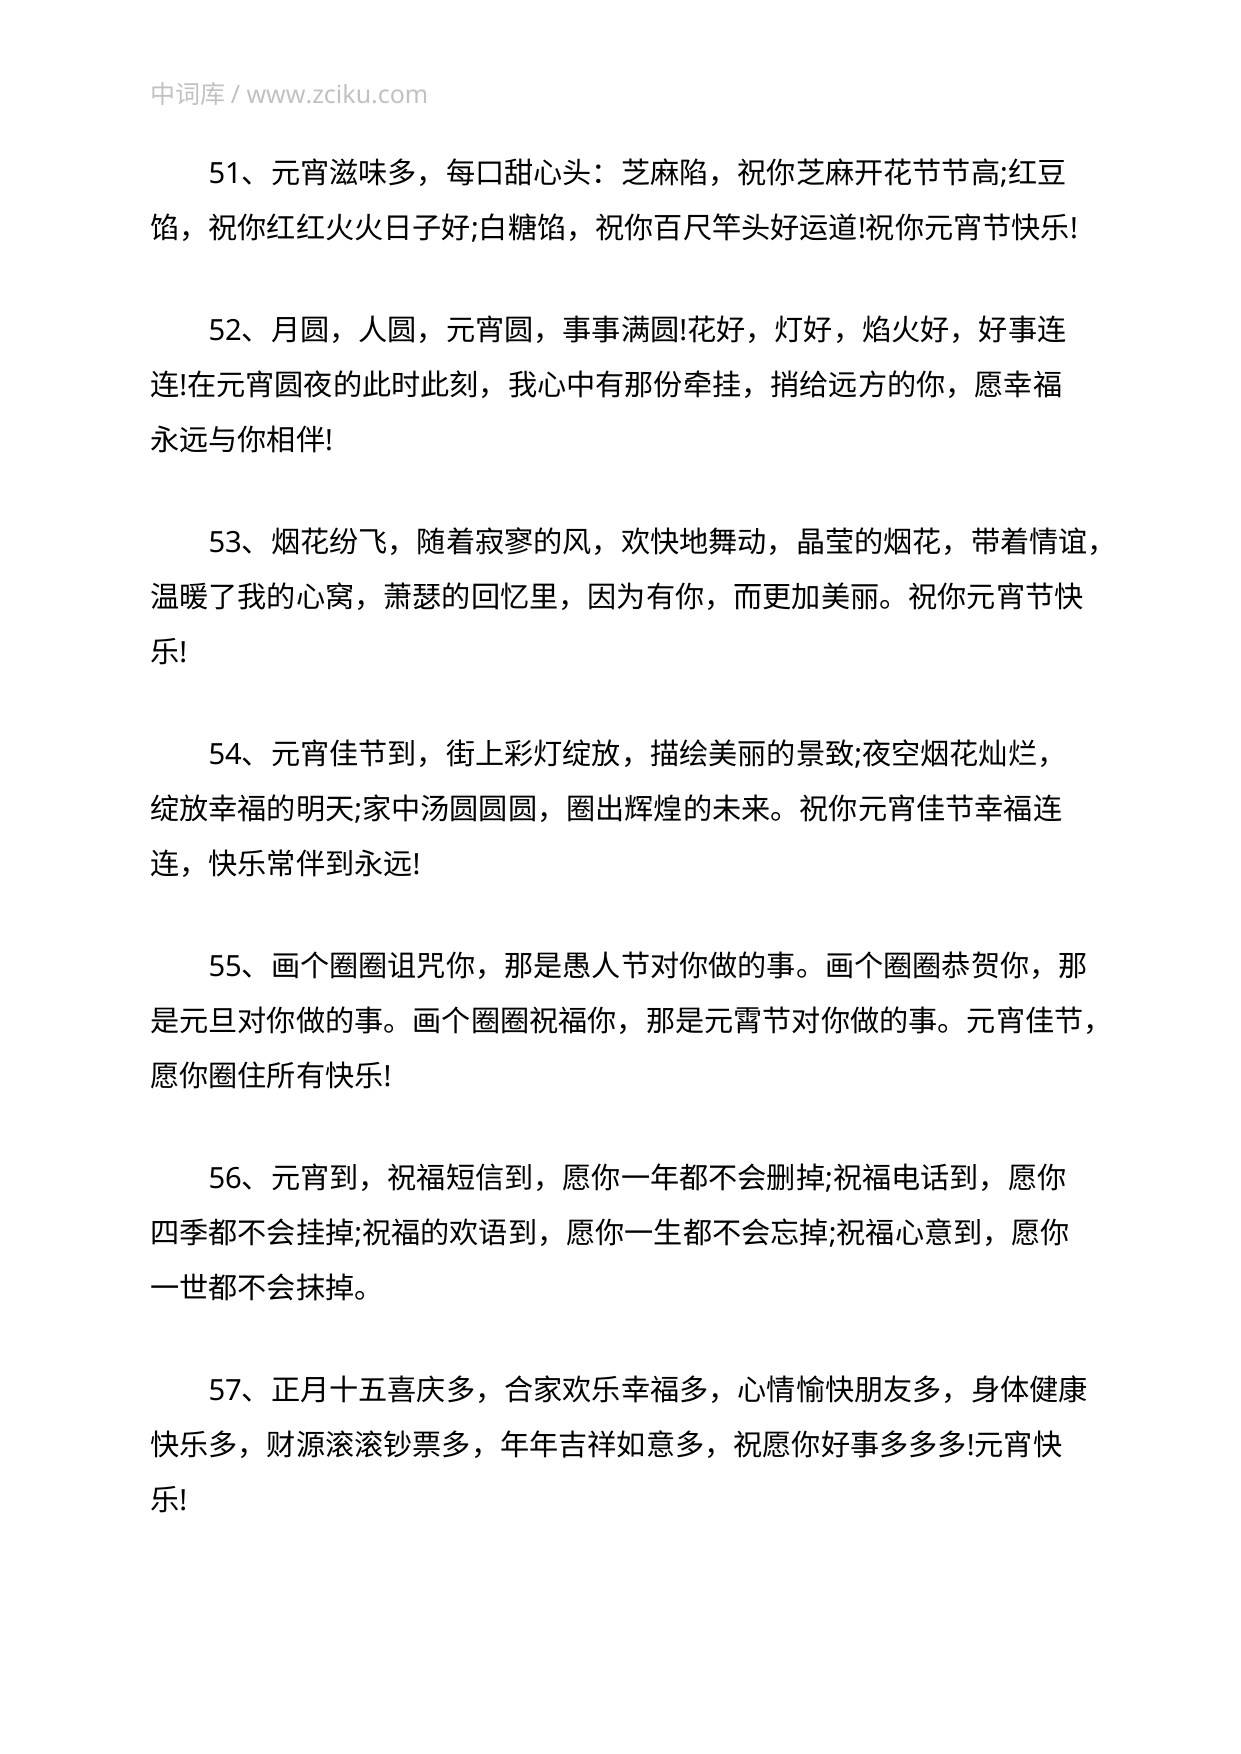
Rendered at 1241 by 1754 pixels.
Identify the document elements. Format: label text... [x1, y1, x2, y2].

text 52、月圆，人圆，元宵圆，事事满圆!花好，灯好，焰火好，好事连连!在元宵圆夜的此时此刻，我心中有那份牵挂，捎给远方的你，愿幸福永远与你相伴! [150, 307, 1090, 459]
text 53、烟花纷飞，随着寂寥的风，欢快地舞动，晶莹的烟花，带着情谊，温暖了我的心窝，萧瑟的回忆里，因为有你，而更加美丽。祝你元宵节快乐! [150, 519, 1090, 671]
text 51、元宵滋味多，每口甜心头：芝麻陷，祝你芝麻开花节节高;红豆馅，祝你红红火火日子好;白糖馅，祝你百尺竿头好运道!祝你元宵节快乐! [150, 150, 1090, 247]
text 55、画个圈圈诅咒你，那是愚人节对你做的事。画个圈圈恭贺你，那是元旦对你做的事。画个圈圈祝福你，那是元霄节对你做的事。元宵佳节，愿你圈住所有快乐! [150, 943, 1090, 1095]
text 56、元宵到，祝福短信到，愿你一年都不会删掉;祝福电话到，愿你四季都不会挂掉;祝福的欢语到，愿你一生都不会忘掉;祝福心意到，愿你一世都不会抹掉。 [150, 1155, 1090, 1307]
text 54、元宵佳节到，街上彩灯绽放，描绘美丽的景致;夜空烟花灿烂，绽放幸福的明天;家中汤圆圆圆，圈出辉煌的未来。祝你元宵佳节幸福连连，快乐常伴到永远! [150, 731, 1090, 883]
text 57、正月十五喜庆多，合家欢乐幸福多，心情愉快朋友多，身体健康快乐多，财源滚滚钞票多，年年吉祥如意多，祝愿你好事多多多!元宵快乐! [150, 1366, 1090, 1519]
